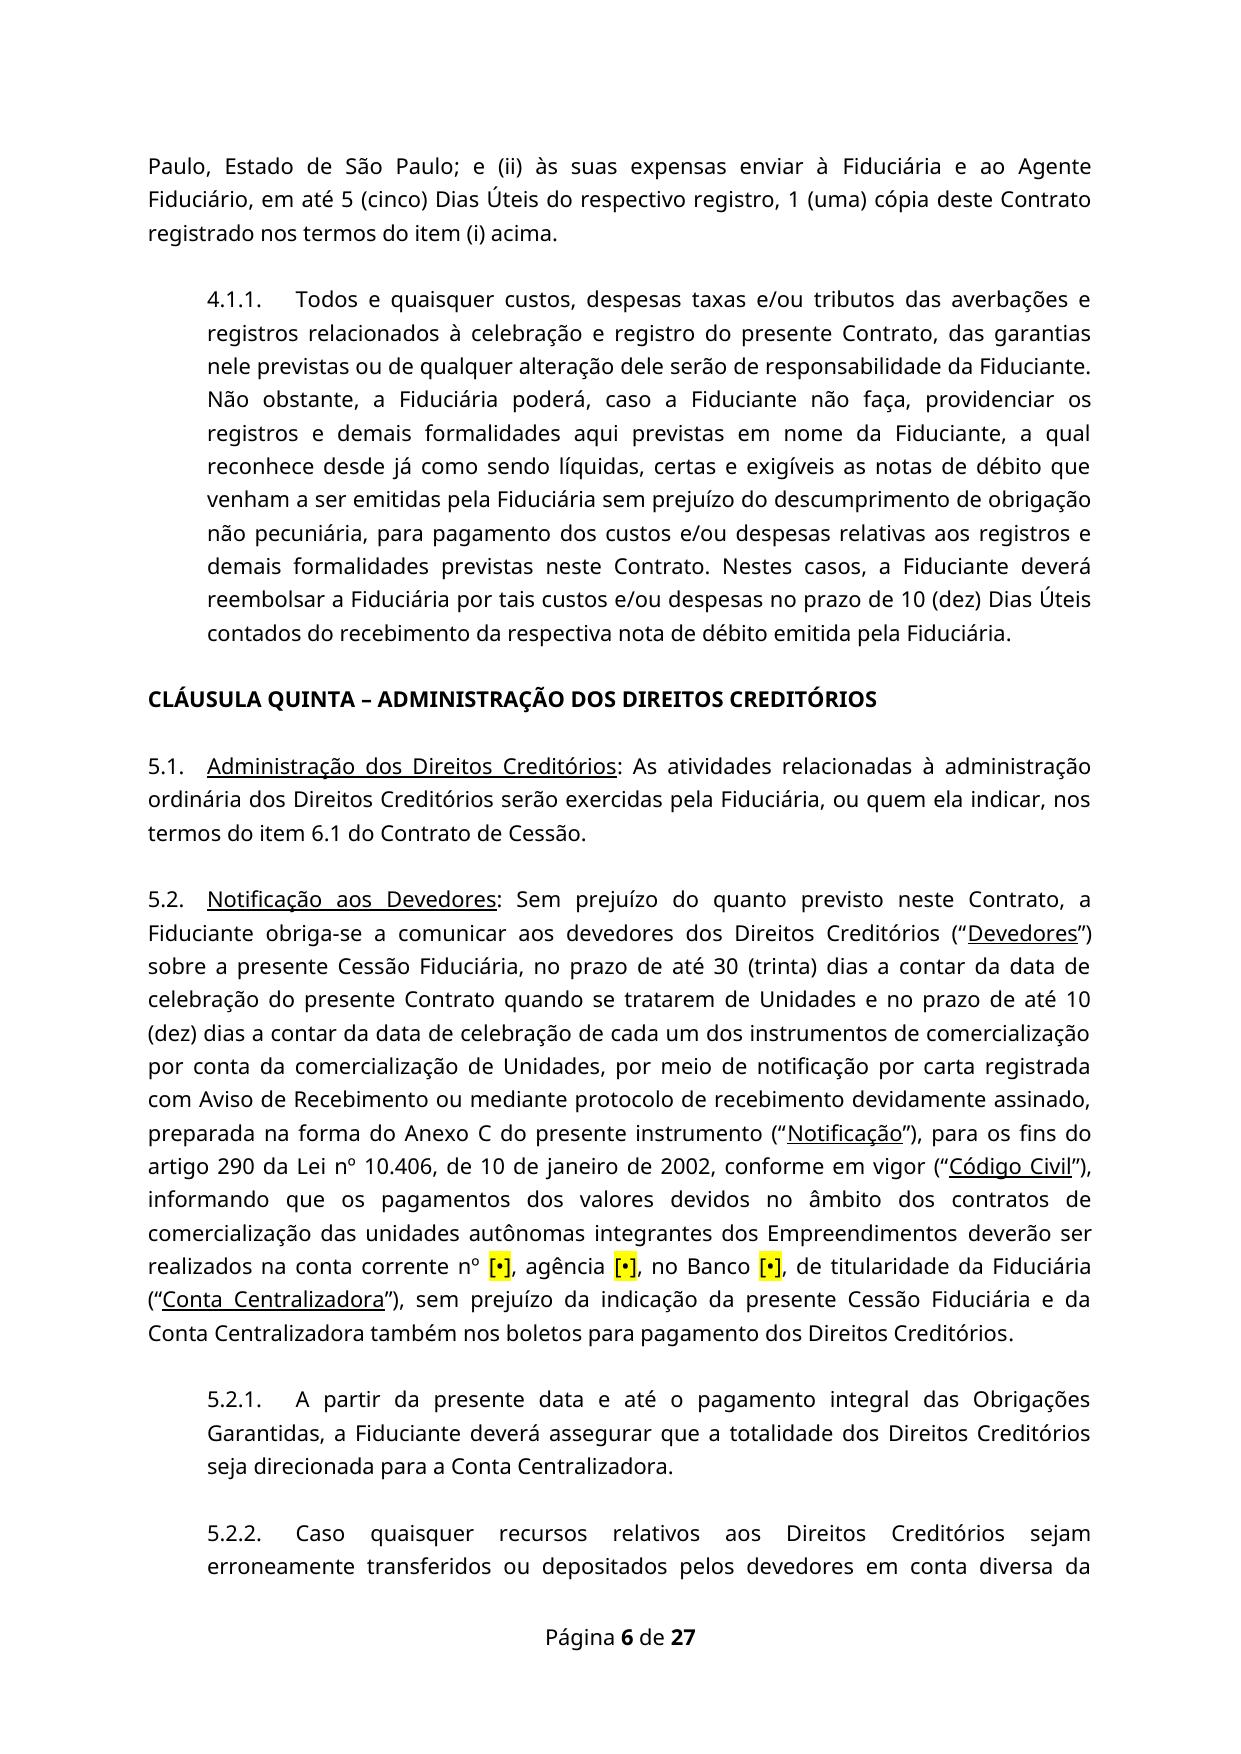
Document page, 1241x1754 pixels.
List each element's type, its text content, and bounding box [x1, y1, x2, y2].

list A partir da presente data e até o pagamento integral das Obrigações Garantidas, a Fiduciante deverá assegurar que a totalidade dos Direitos Creditórios seja direcionada para a Conta Centralizadora. [207, 1381, 1092, 1481]
list Administração dos Direitos Creditórios: As atividades relacionadas à administração ordinária dos Direitos Creditórios serão exercidas pela Fiduciária, ou quem ela indicar, nos termos do item 6.1 do Contrato de Cessão. [148, 748, 1092, 848]
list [148, 148, 1092, 248]
list CLÁUSULA QUINTA – ADMINISTRAÇÃO DOS DIREITOS CREDITÓRIOS [148, 681, 1092, 714]
list Notificação aos Devedores: Sem prejuízo do quanto previsto neste Contrato, a Fiduciante obriga-se a comunicar aos devedores dos Direitos Creditórios (“Devedores”) sobre a presente Cessão Fiduciária, no prazo de até 30 (trinta) dias a contar da data de celebração do presente Contrato quando se tratarem de Unidades e no prazo de até 10 (dez) dias a contar da data de celebração de cada um dos instrumentos de comercialização por conta da comercialização de Unidades, por meio de notificação por carta registrada com Aviso de Recebimento ou mediante protocolo de recebimento devidamente assinado, preparada na forma do Anexo C do presente instrumento (“Notificação”), para os fins do artigo 290 da Lei nº 10.406, de 10 de janeiro de 2002, conforme em vigor (“Código Civil”), informando que os pagamentos dos valores devidos no âmbito dos contratos de comercialização das unidades autônomas integrantes dos Empreendimentos deverão ser realizados na conta corrente nº [•], agência [•], no Banco [•], de titularidade da Fiduciária (“Conta Centralizadora”), sem prejuízo da indicação da presente Cessão Fiduciária e da Conta Centralizadora também nos boletos para pagamento dos Direitos Creditórios. [148, 881, 1092, 1348]
list Todos e quaisquer custos, despesas taxas e/ou tributos das averbações e registros relacionados à celebração e registro do presente Contrato, das garantias nele previstas ou de qualquer alteração dele serão de responsabilidade da Fiduciante. Não obstante, a Fiduciária poderá, caso a Fiduciante não faça, providenciar os registros e demais formalidades aqui previstas em nome da Fiduciante, a qual reconhece desde já como sendo líquidas, certas e exigíveis as notas de débito que venham a ser emitidas pela Fiduciária sem prejuízo do descumprimento de obrigação não pecuniária, para pagamento dos custos e/ou despesas relativas aos registros e demais formalidades previstas neste Contrato. Nestes casos, a Fiduciante deverá reembolsar a Fiduciária por tais custos e/ou despesas no prazo de 10 (dez) Dias Úteis contados do recebimento da respectiva nota de débito emitida pela Fiduciária. [207, 281, 1092, 648]
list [207, 1514, 1092, 1581]
